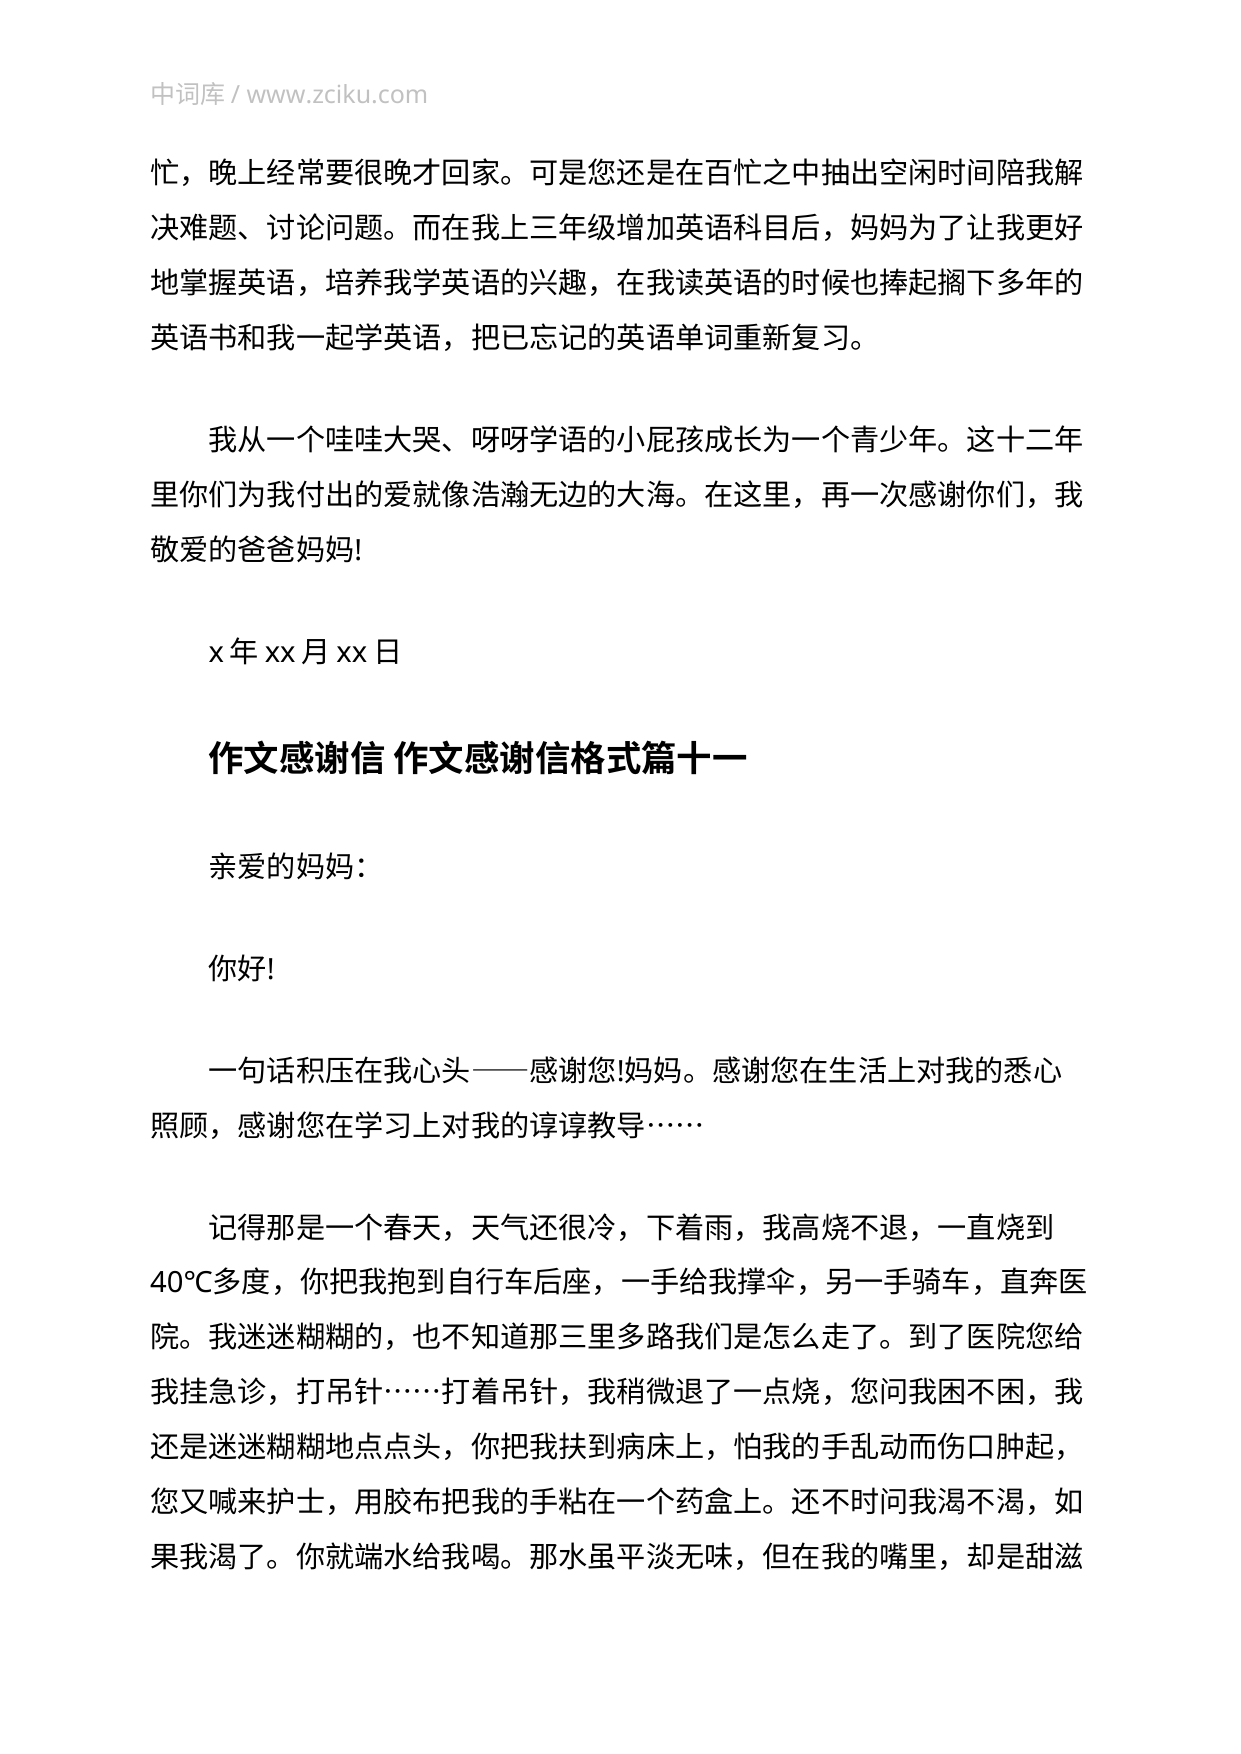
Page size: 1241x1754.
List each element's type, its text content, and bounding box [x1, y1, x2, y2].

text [150, 1204, 1090, 1576]
text 作文感谢信 作文感谢信格式篇十一 [150, 730, 1090, 781]
text 你好! [150, 945, 1090, 988]
text x年xx月xx日 [150, 628, 1090, 671]
text 亲爱的妈妈： [150, 844, 1090, 886]
text 我从一个哇哇大哭、呀呀学语的小屁孩成长为一个青少年。这十二年里你们为我付出的爱就像浩瀚无边的大海。在这里，再一次感谢你们，我敬爱的爸爸妈妈! [150, 416, 1090, 569]
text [150, 150, 1090, 357]
text 一句话积压在我心头——感谢您!妈妈。感谢您在生活上对我的悉心照顾，感谢您在学习上对我的谆谆教导…… [150, 1047, 1090, 1145]
